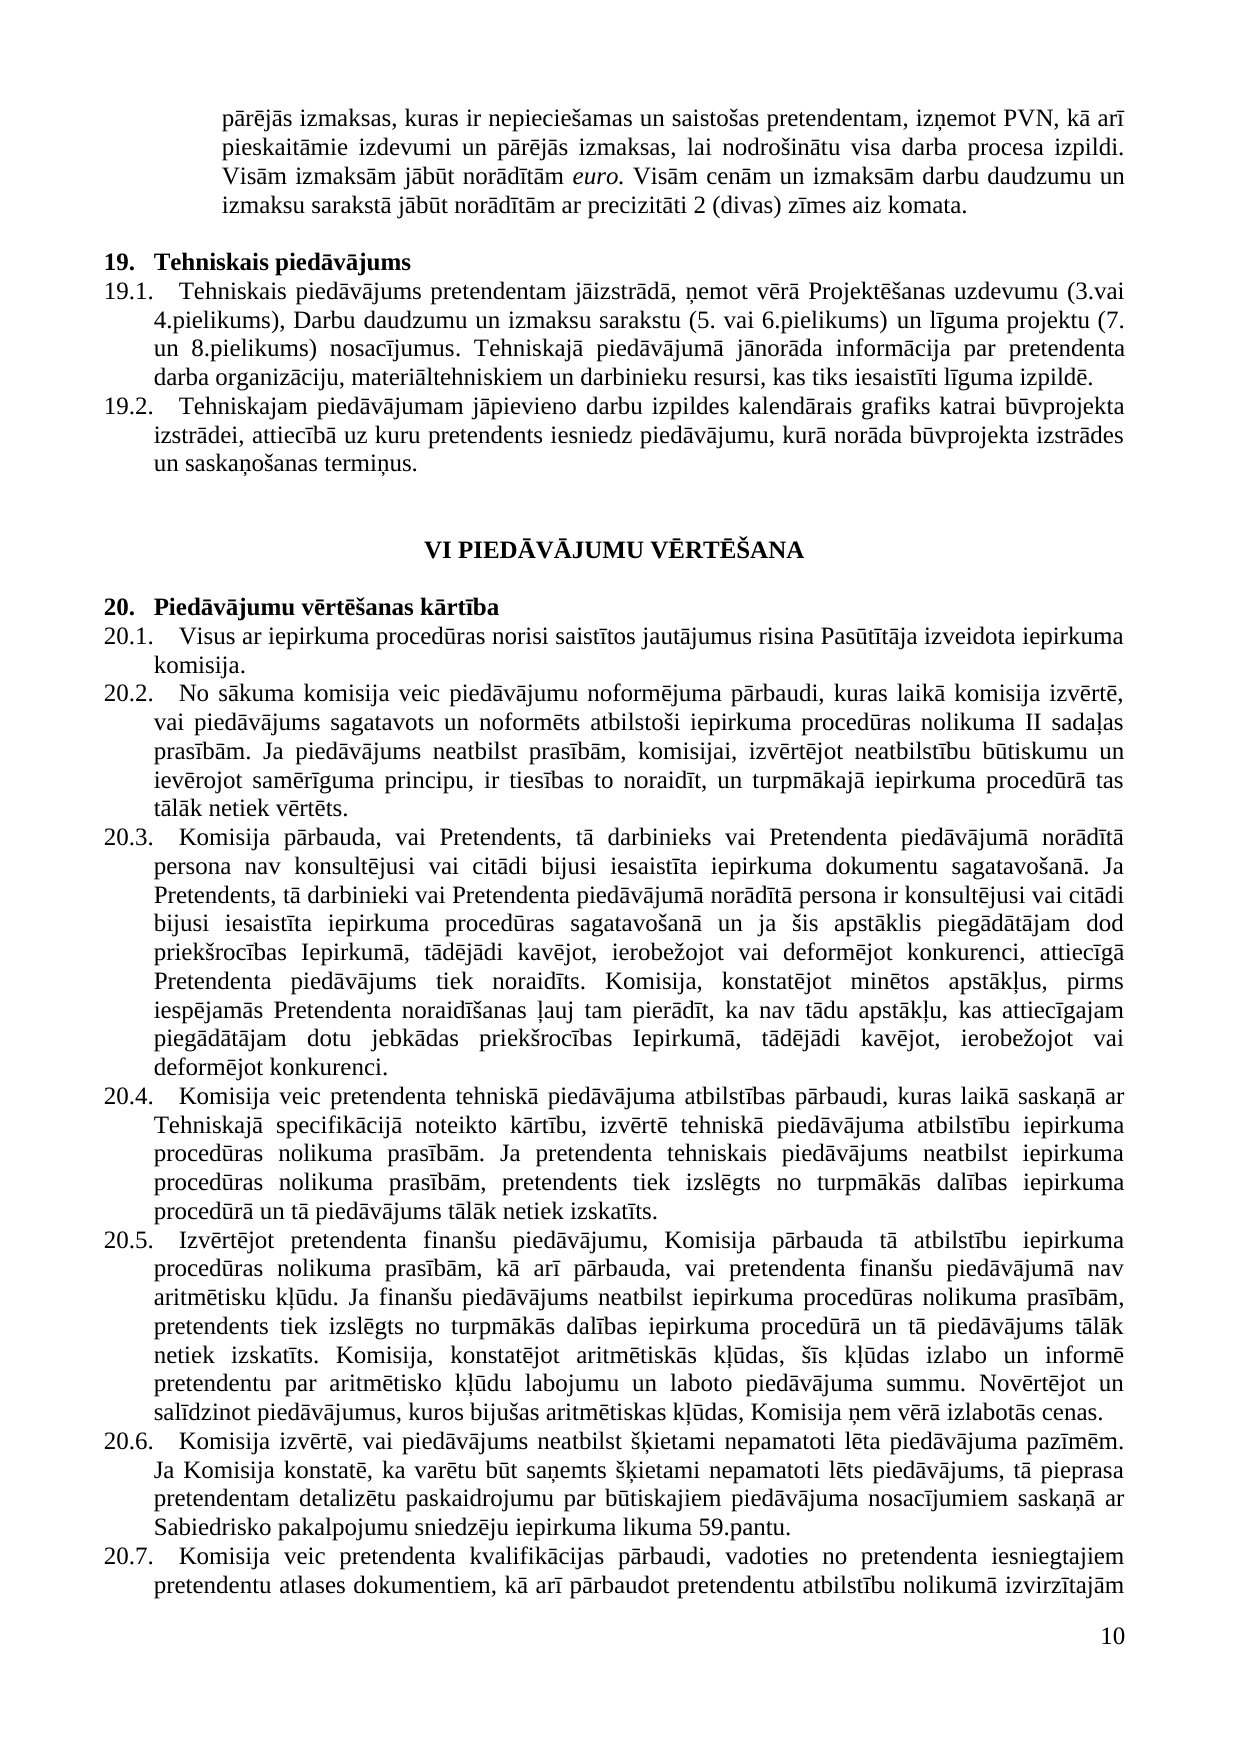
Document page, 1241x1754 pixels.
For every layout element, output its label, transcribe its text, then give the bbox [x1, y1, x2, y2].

list Piedāvājumu vērtēšanas kārtība [103, 592, 1125, 621]
list Komisija pārbauda, vai Pretendents, tā darbinieks vai Pretendenta piedāvājumā norādītā persona nav konsultējusi vai citādi bijusi iesaistīta iepirkuma dokumentu sagatavošanā. Ja Pretendents, tā darbinieki vai Pretendenta piedāvājumā norādītā persona ir konsultējusi vai citādi bijusi iesaistīta iepirkuma procedūras sagatavošanā un ja šis apstāklis piegādātājam dod priekšrocības Iepirkumā, tādējādi kavējot, ierobežojot vai deformējot konkurenci, attiecīgā Pretendenta piedāvājums tiek noraidīts. Komisija, konstatējot minētos apstākļus, pirms iespējamās Pretendenta noraidīšanas ļauj tam pierādīt, ka nav tādu apstākļu, kas attiecīgajam piegādātājam dotu jebkādas priekšrocības Iepirkumā, tādējādi kavējot, ierobežojot vai deformējot konkurenci. [103, 822, 1125, 1081]
list Komisija izvērtē, vai piedāvājums neatbilst šķietami nepamatoti lēta piedāvājuma pazīmēm. Ja Komisija konstatē, ka varētu būt saņemts šķietami nepamatoti lēts piedāvājums, tā pieprasa pretendentam detalizētu paskaidrojumu par būtiskajiem piedāvājuma nosacījumiem saskaņā ar Sabiedrisko pakalpojumu sniedzēju iepirkuma likuma 59.pantu. [103, 1426, 1125, 1541]
list Komisija veic pretendenta tehniskā piedāvājuma atbilstības pārbaudi, kuras laikā saskaņā ar Tehniskajā specifikācijā noteikto kārtību, izvērtē tehniskā piedāvājuma atbilstību iepirkuma procedūras nolikuma prasībām. Ja pretendenta tehniskais piedāvājums neatbilst iepirkuma procedūras nolikuma prasībām, pretendents tiek izslēgts no turpmākās dalības iepirkuma procedūrā un tā piedāvājums tālāk netiek izskatīts. [103, 1081, 1125, 1225]
list Tehniskais piedāvājums pretendentam jāizstrādā, ņemot vērā Projektēšanas uzdevumu (3.vai 4.pielikums), Darbu daudzumu un izmaksu sarakstu (5. vai 6.pielikums) un līguma projektu (7. un 8.pielikums) nosacījumus. Tehniskajā piedāvājumā jānorāda informācija par pretendenta darba organizāciju, materiāltehniskiem un darbinieku resursi, kas tiks iesaistīti līguma izpildē. [103, 276, 1125, 391]
list Tehniskais piedāvājums [103, 247, 1125, 276]
text VI PIEDĀVĀJUMU VĒRTĒŠANA [103, 535, 1125, 563]
list No sākuma komisija veic piedāvājumu noformējuma pārbaudi, kuras laikā komisija izvērtē, vai piedāvājums sagatavots un noformēts atbilstoši iepirkuma procedūras nolikuma II sadaļas prasībām. Ja piedāvājums neatbilst prasībām, komisijai, izvērtējot neatbilstību būtiskumu un ievērojot samērīguma principu, ir tiesības to noraidīt, un turpmākajā iepirkuma procedūrā tas tālāk netiek vērtēts. [103, 678, 1125, 822]
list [147, 103, 1125, 218]
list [103, 1541, 1125, 1598]
list Visus ar iepirkuma procedūras norisi saistītos jautājumus risina Pasūtītāja izveidota iepirkuma komisija. [103, 621, 1125, 678]
list Tehniskajam piedāvājumam jāpievieno darbu izpildes kalendārais grafiks katrai būvprojekta izstrādei, attiecībā uz kuru pretendents iesniedz piedāvājumu, kurā norāda būvprojekta izstrādes un saskaņošanas termiņus. [103, 391, 1125, 477]
list Izvērtējot pretendenta finanšu piedāvājumu, Komisija pārbauda tā atbilstību iepirkuma procedūras nolikuma prasībām, kā arī pārbauda, vai pretendenta finanšu piedāvājumā nav aritmētisku kļūdu. Ja finanšu piedāvājums neatbilst iepirkuma procedūras nolikuma prasībām, pretendents tiek izslēgts no turpmākās dalības iepirkuma procedūrā un tā piedāvājums tālāk netiek izskatīts. Komisija, konstatējot aritmētiskās kļūdas, šīs kļūdas izlabo un informē pretendentu par aritmētisko kļūdu labojumu un laboto piedāvājuma summu. Novērtējot un salīdzinot piedāvājumus, kuros bijušas aritmētiskas kļūdas, Komisija ņem vērā izlabotās cenas. [103, 1225, 1125, 1426]
